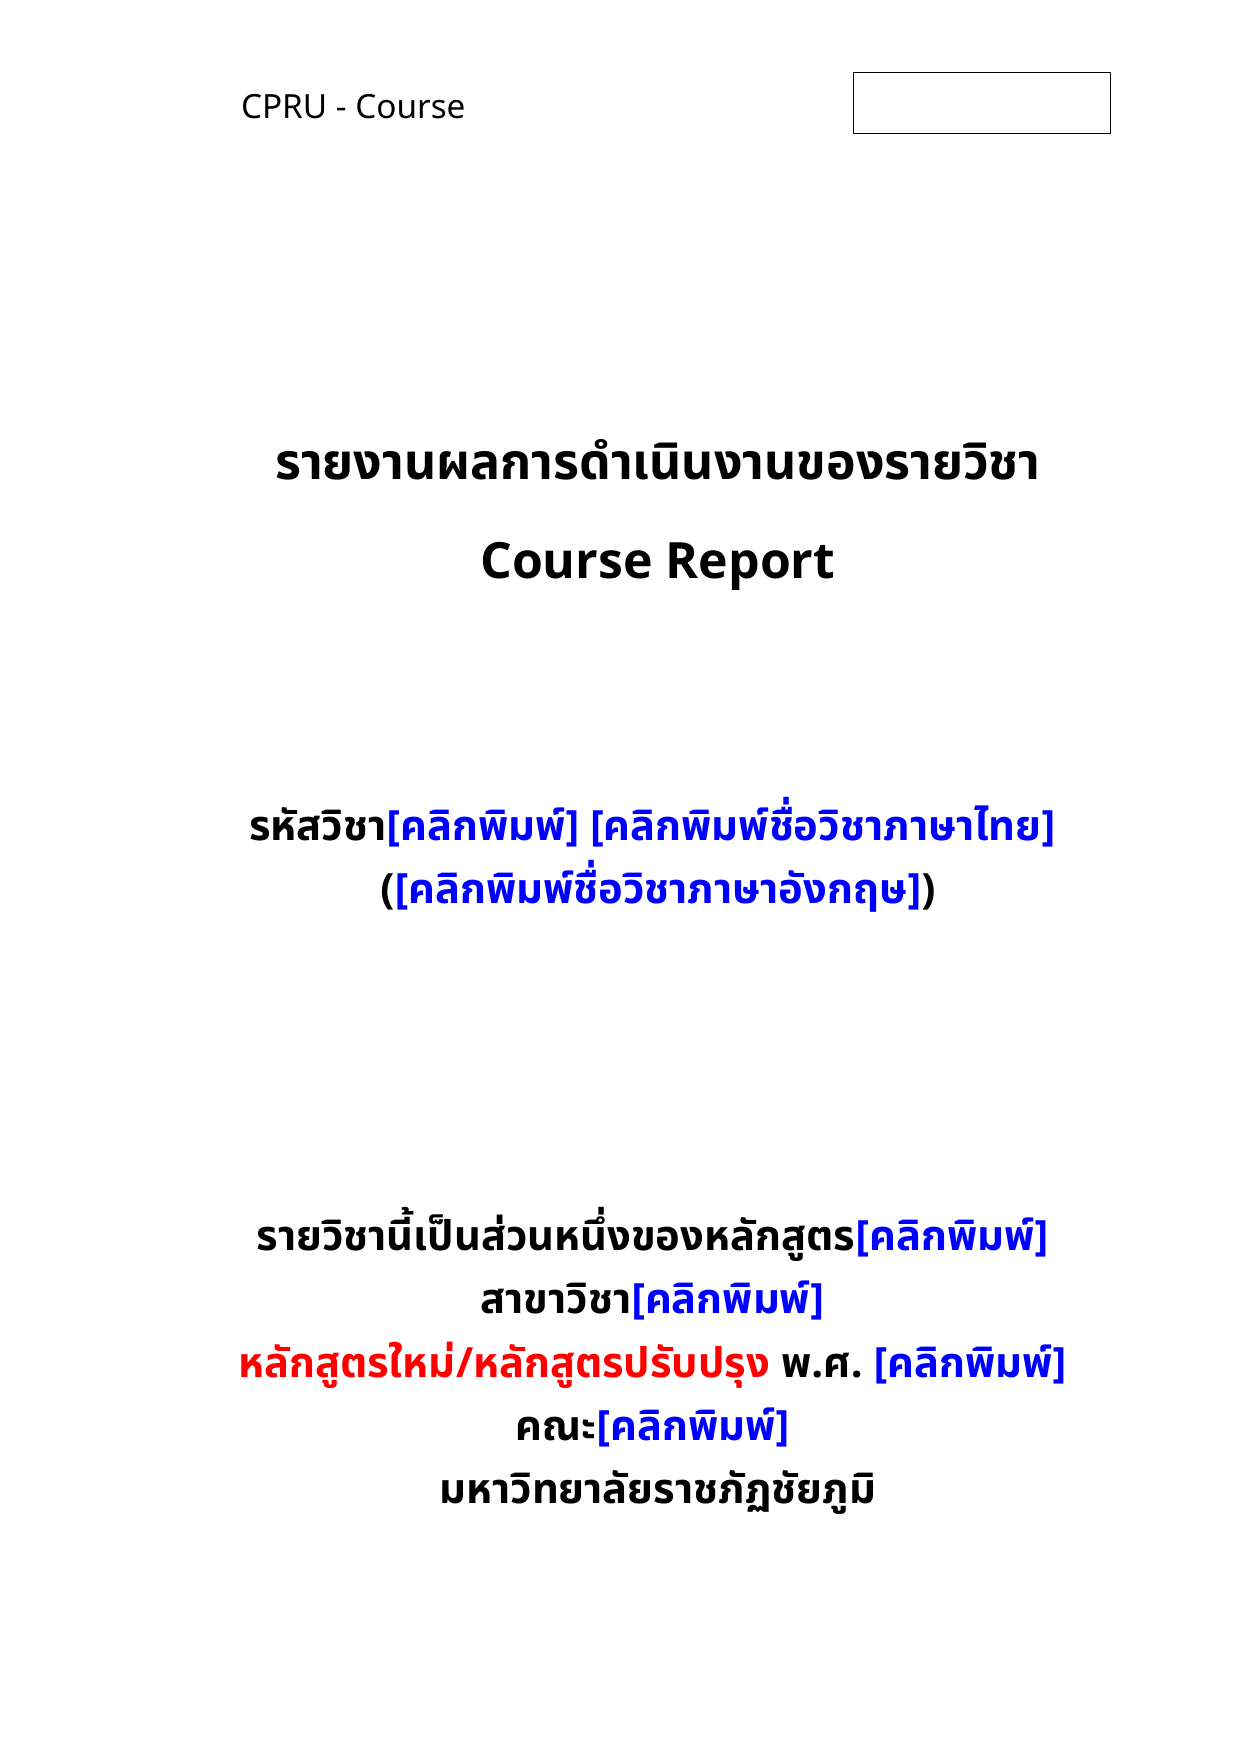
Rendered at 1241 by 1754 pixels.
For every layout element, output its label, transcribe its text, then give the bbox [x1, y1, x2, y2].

text มหาวิทยาลัยราชภัฏชัยภูมิ [225, 1459, 1090, 1522]
text รายวิชานี้เป็นส่วนหนึ่งของหลักสูตรสาขาวิชา [225, 1206, 1090, 1333]
text หลักสูตรใหม่/หลักสูตรปรับปรุง พ.ศ. [225, 1333, 1090, 1396]
text คณะ [225, 1396, 1090, 1459]
text รายงานผลการดำเนินงานของรายวิชา [225, 427, 1090, 502]
text ([คลิกพิมพ์ชื่อวิชาภาษาอังกฤษ]) [225, 859, 1090, 922]
text รหัสวิชา[คลิกพิมพ์] [225, 796, 1090, 859]
text Course Report [225, 525, 1090, 593]
